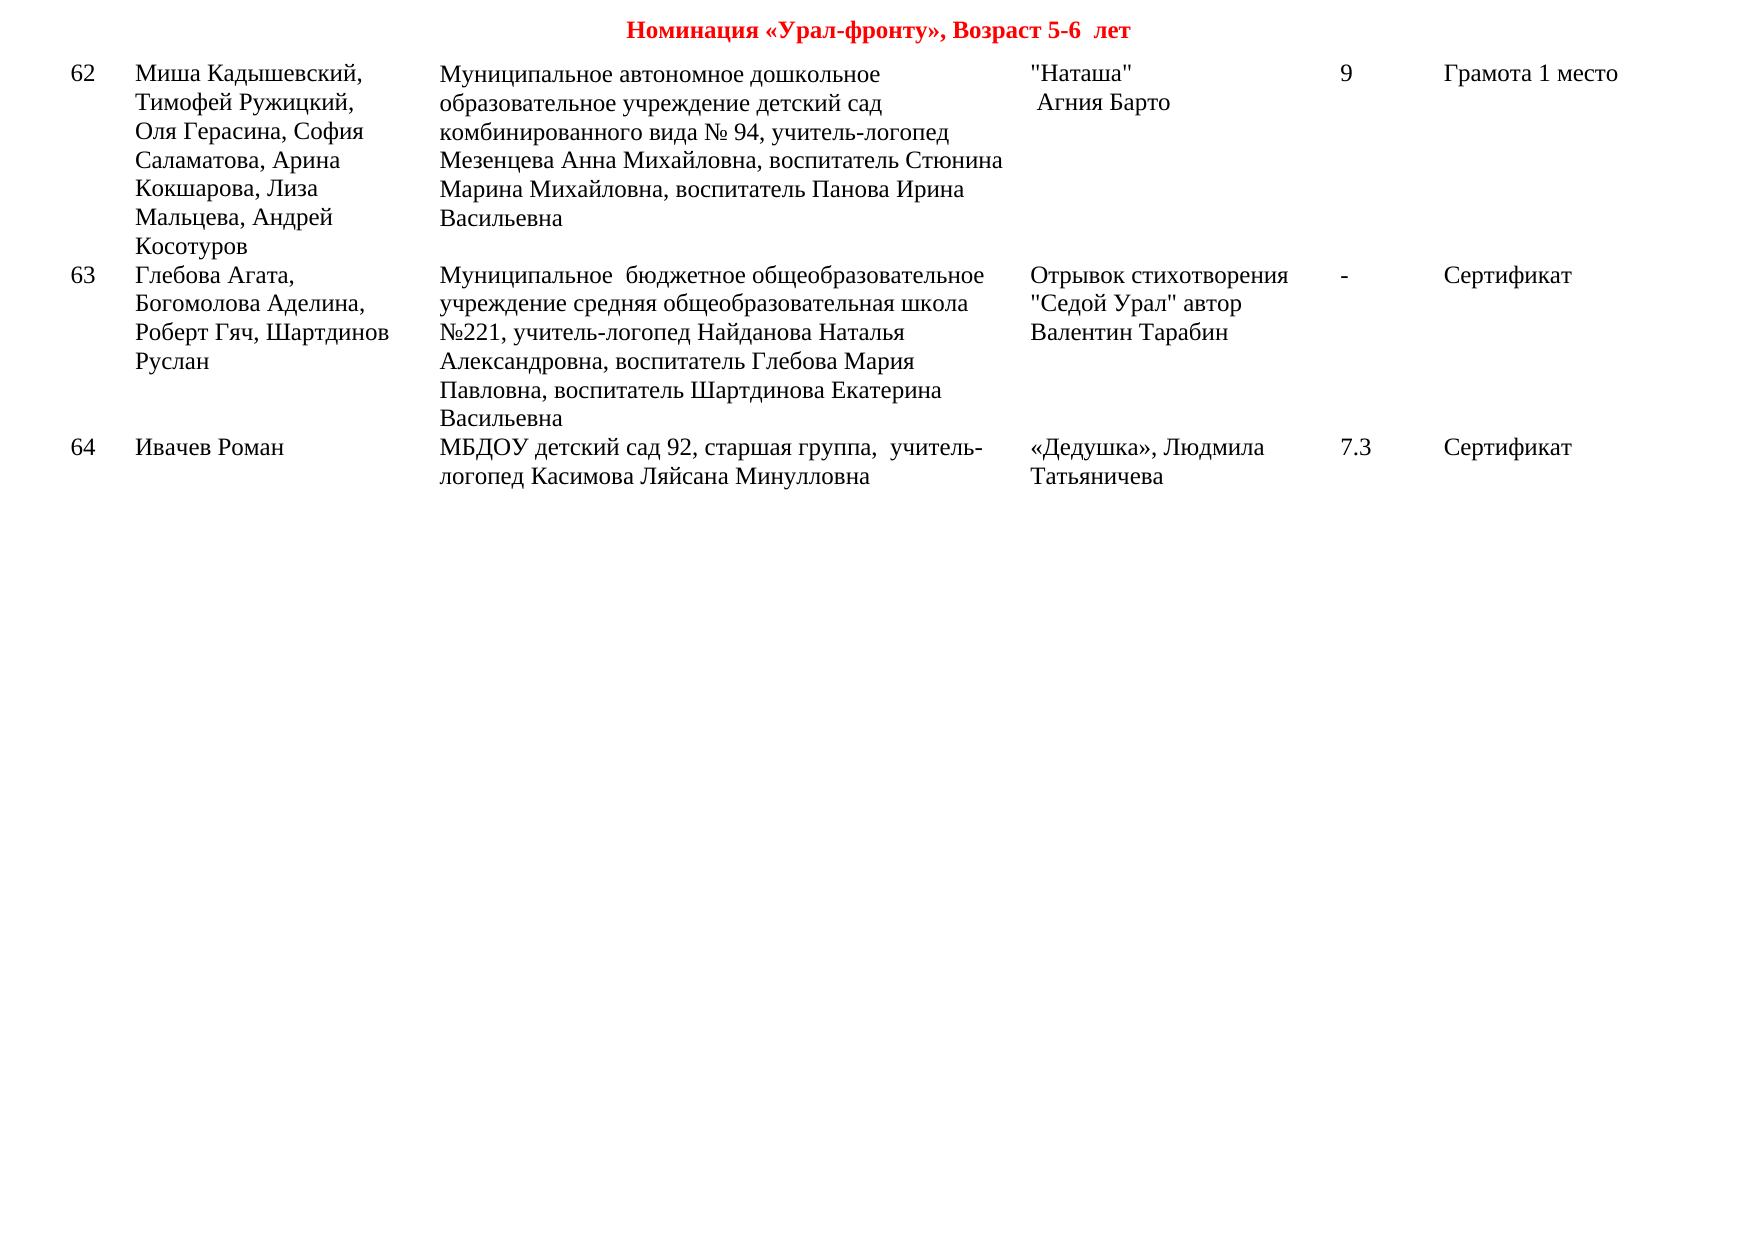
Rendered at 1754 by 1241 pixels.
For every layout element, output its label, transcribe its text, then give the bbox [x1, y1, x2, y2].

table_cell МБДОУ детский сад 92, старшая группа, учитель-логопед Касимова Ляйсана Минулловна [428, 432, 1019, 490]
table_cell Отрывок стихотворения "Седой Урал" автор Валентин Тарабин [1019, 260, 1329, 432]
table_cell Муниципальное бюджетное общеобразовательное учреждение средняя общеобразовательная школа №221, учитель-логопед Найданова Наталья Александровна, воспитатель Глебова Мария Павловна, воспитатель Шартдинова Екатерина Васильевна [428, 260, 1019, 432]
table_cell 64 [59, 432, 123, 490]
table_cell Глебова Агата, Богомолова Аделина, Роберт Гяч, Шартдинов Руслан [124, 260, 428, 432]
table_cell "Наташа" Агния Барто [1019, 59, 1329, 260]
table_cell Сертификат [1432, 432, 1698, 490]
table_cell 7.3 [1329, 432, 1432, 490]
table_cell Сертификат [1432, 260, 1698, 432]
table_cell «Дедушка», Людмила Татьяничева [1019, 432, 1329, 490]
table_cell Муниципальное автономное дошкольное образовательное учреждение детский сад комбинированного вида № 94, учитель-логопед Мезенцева Анна Михайловна, воспитатель Стюнина Марина Михайловна, воспитатель Панова Ирина Васильевна [428, 59, 1019, 260]
table_cell Грамота 1 место [1432, 59, 1698, 260]
table_cell Миша Кадышевский, Тимофей Ружицкий, Оля Герасина, София Саламатова, Арина Кокшарова, Лиза Мальцева, Андрей Косотуров [124, 59, 428, 260]
table_cell 63 [59, 260, 123, 432]
table_cell Номинация «Урал-фронту», Возраст 5-6 лет [59, 15, 1698, 58]
table_cell 9 [1329, 59, 1432, 260]
table_cell 62 [59, 59, 123, 260]
table_cell - [1329, 260, 1432, 432]
table_cell Ивачев Роман [124, 432, 428, 490]
